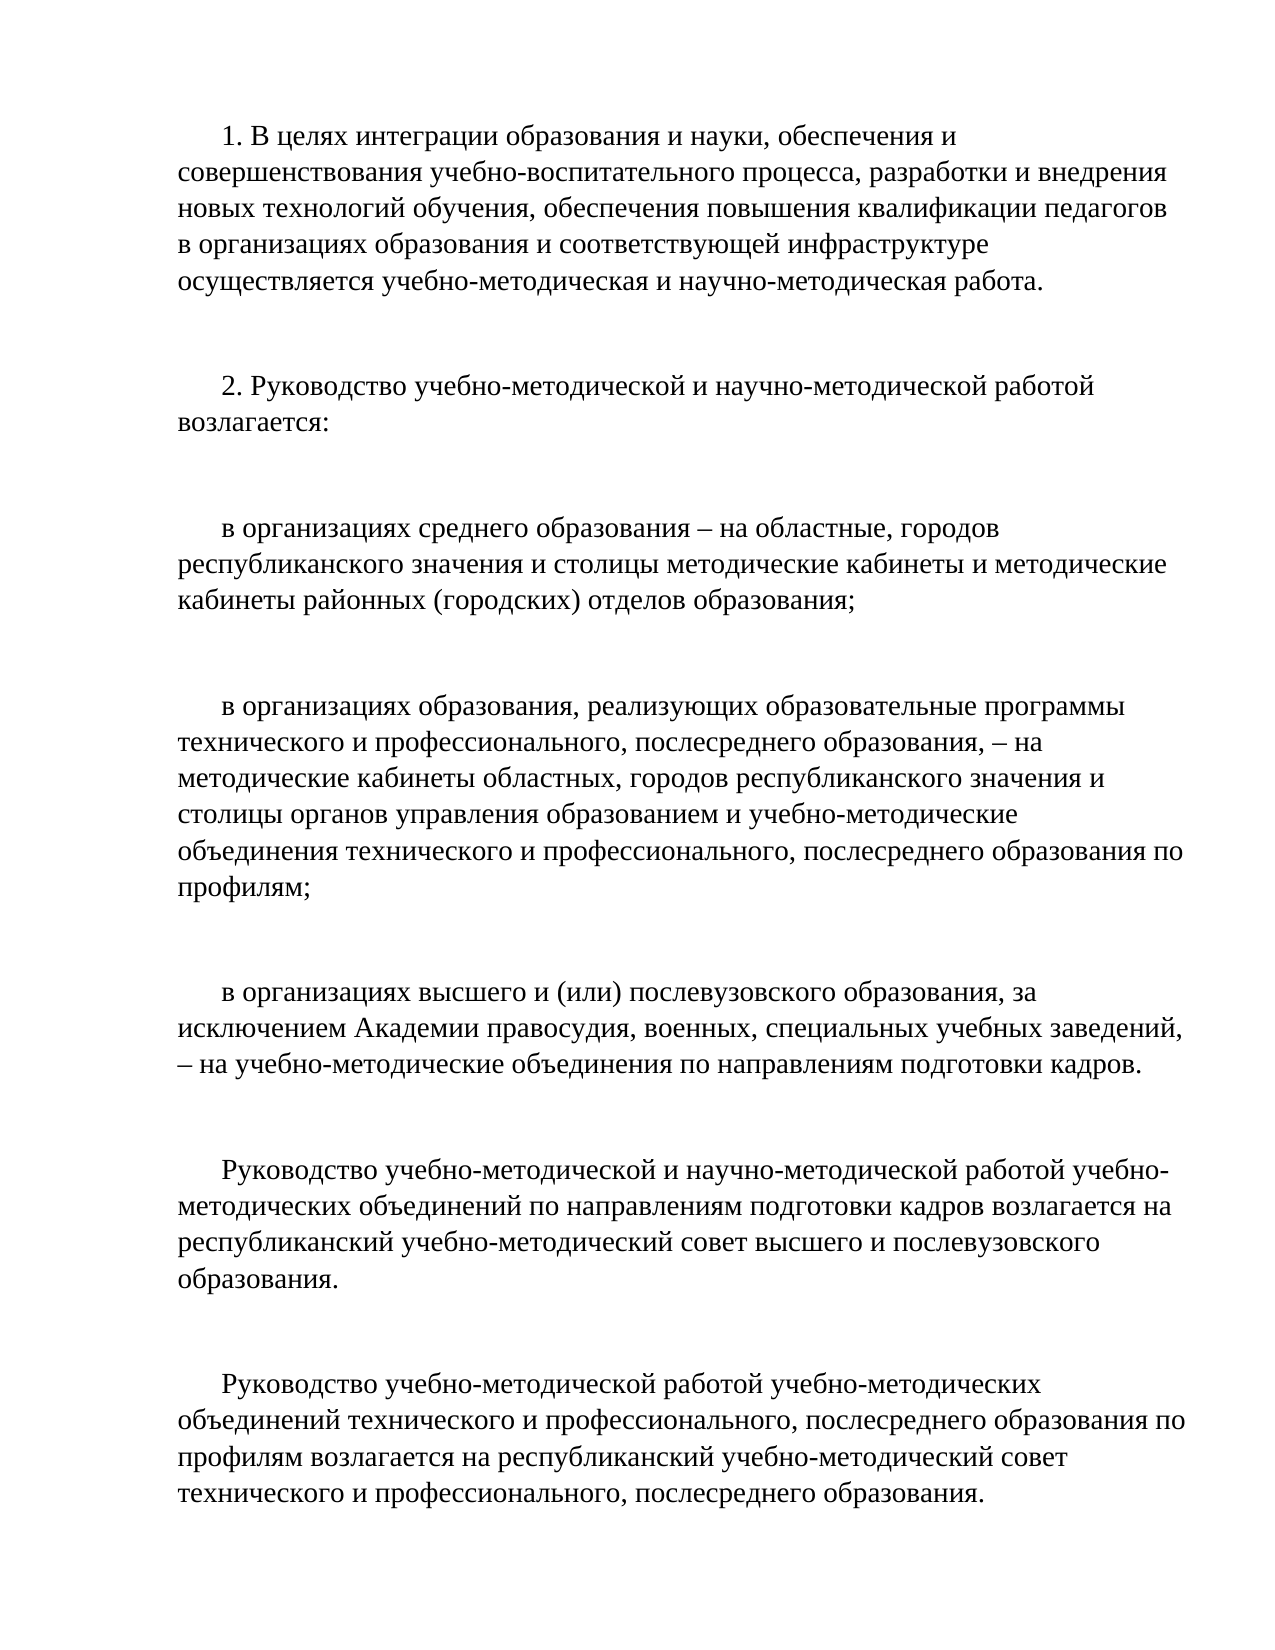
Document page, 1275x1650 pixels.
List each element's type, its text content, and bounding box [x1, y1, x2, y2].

text Руководство учебно-методической работой учебно-методических объединений технического и профессионального, послесреднего образования по профилям возлагается на республиканский учебно-методический совет технического и профессионального, послесреднего образования. [177, 1366, 1186, 1508]
text Руководство учебно-методической и научно-методической работой учебно-методических объединений по направлениям подготовки кадров возлагается на республиканский учебно-методический совет высшего и послевузовского образования. [177, 1152, 1186, 1294]
text в организациях среднего образования – на областные, городов республиканского значения и столицы методические кабинеты и методические кабинеты районных (городских) отделов образования; [177, 510, 1186, 616]
text 1. В целях интеграции образования и науки, обеспечения и совершенствования учебно-воспитательного процесса, разработки и внедрения новых технологий обучения, обеспечения повышения квалификации педагогов в организациях образования и соответствующей инфраструктуре осуществляется учебно-методическая и научно-методическая работа. [177, 118, 1186, 296]
text в организациях образования, реализующих образовательные программы технического и профессионального, послесреднего образования, – на методические кабинеты областных, городов республиканского значения и столицы органов управления образованием и учебно-методические объединения технического и профессионального, послесреднего образования по профилям; [177, 688, 1186, 902]
text 2. Руководство учебно-методической и научно-методической работой возлагается: [177, 368, 1186, 438]
text в организациях высшего и (или) послевузовского образования, за исключением Академии правосудия, военных, специальных учебных заведений, – на учебно-методические объединения по направлениям подготовки кадров. [177, 974, 1186, 1080]
